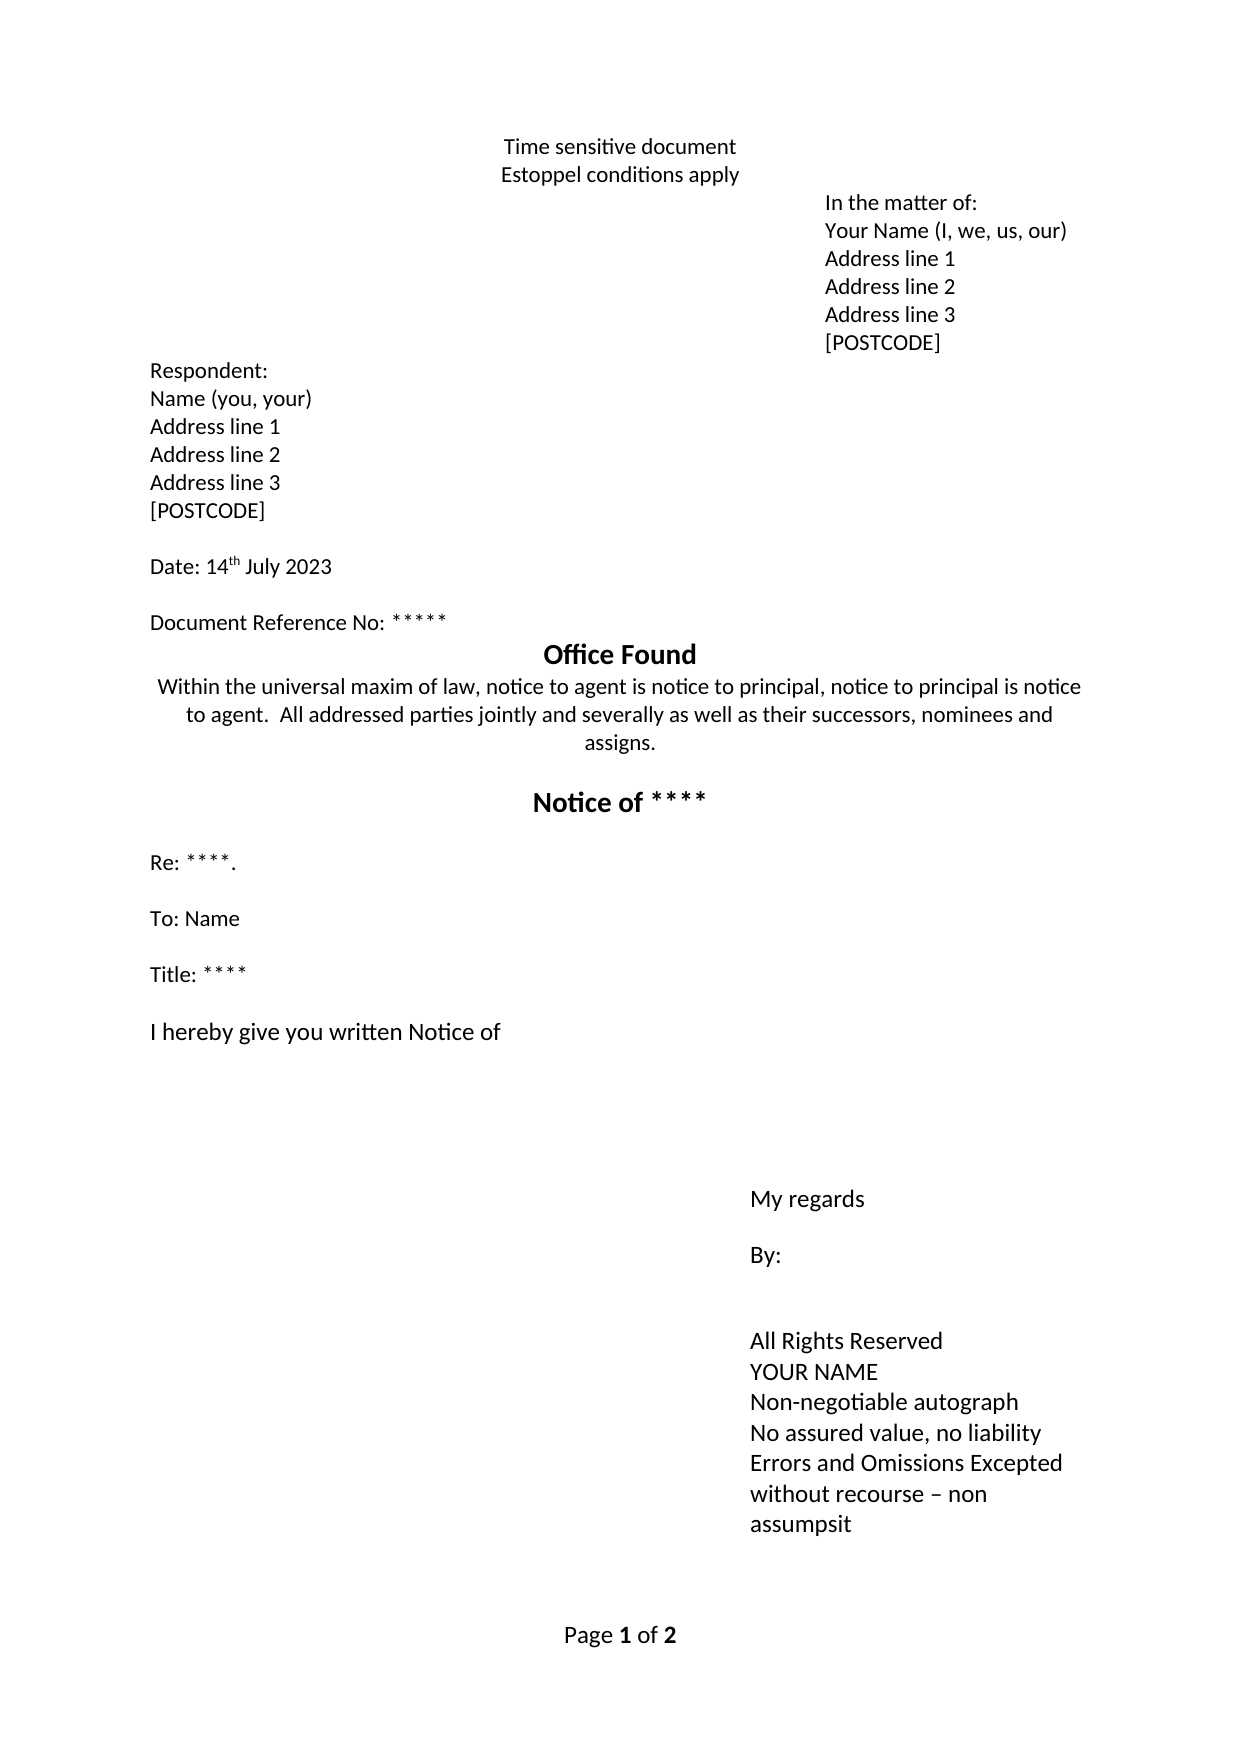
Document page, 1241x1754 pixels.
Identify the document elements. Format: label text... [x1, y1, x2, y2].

text No assured value, no liability [675, 1417, 1090, 1447]
text In the matter of: [825, 188, 1090, 216]
text Name (you, your) [150, 384, 1090, 412]
text All Rights Reserved [675, 1325, 1090, 1356]
text Notice of **** [150, 784, 1090, 819]
text Address line 1 [150, 412, 1090, 440]
text Address line 1 [825, 244, 1090, 272]
text Date: 14th July 2023 [150, 552, 1090, 580]
text By: [150, 1239, 1090, 1269]
text Re: ****. [150, 848, 1090, 876]
text To: Name [150, 904, 1090, 932]
text Estoppel conditions apply [150, 160, 1090, 188]
text YOUR NAME [675, 1356, 1090, 1386]
text [POSTCODE] [150, 496, 1090, 524]
text My regards [150, 1183, 1090, 1214]
text Address line 3 [150, 468, 1090, 496]
text [POSTCODE] [750, 328, 1090, 356]
text Time sensitive document [150, 132, 1090, 160]
text Title: **** [150, 960, 1090, 988]
text Your Name (I, we, us, our) [825, 216, 1090, 244]
text Office Found [150, 636, 1090, 672]
text Errors and Omissions Excepted [675, 1447, 1090, 1478]
text Address line 2 [750, 272, 1090, 300]
text Within the universal maxim of law, notice to agent is notice to principal, notice to principal is notice to agent. All addressed parties jointly and severally as well as their successors, nominees and assigns. [150, 672, 1090, 756]
text Document Reference No: ***** [150, 608, 1090, 636]
text without recourse – non assumpsit [750, 1478, 1090, 1539]
text Non-negotiable autograph [675, 1386, 1090, 1417]
text Respondent: [150, 356, 1090, 384]
text Address line 3 [750, 300, 1090, 328]
text Address line 2 [150, 440, 1090, 468]
text I hereby give you written Notice of [150, 1016, 1090, 1046]
